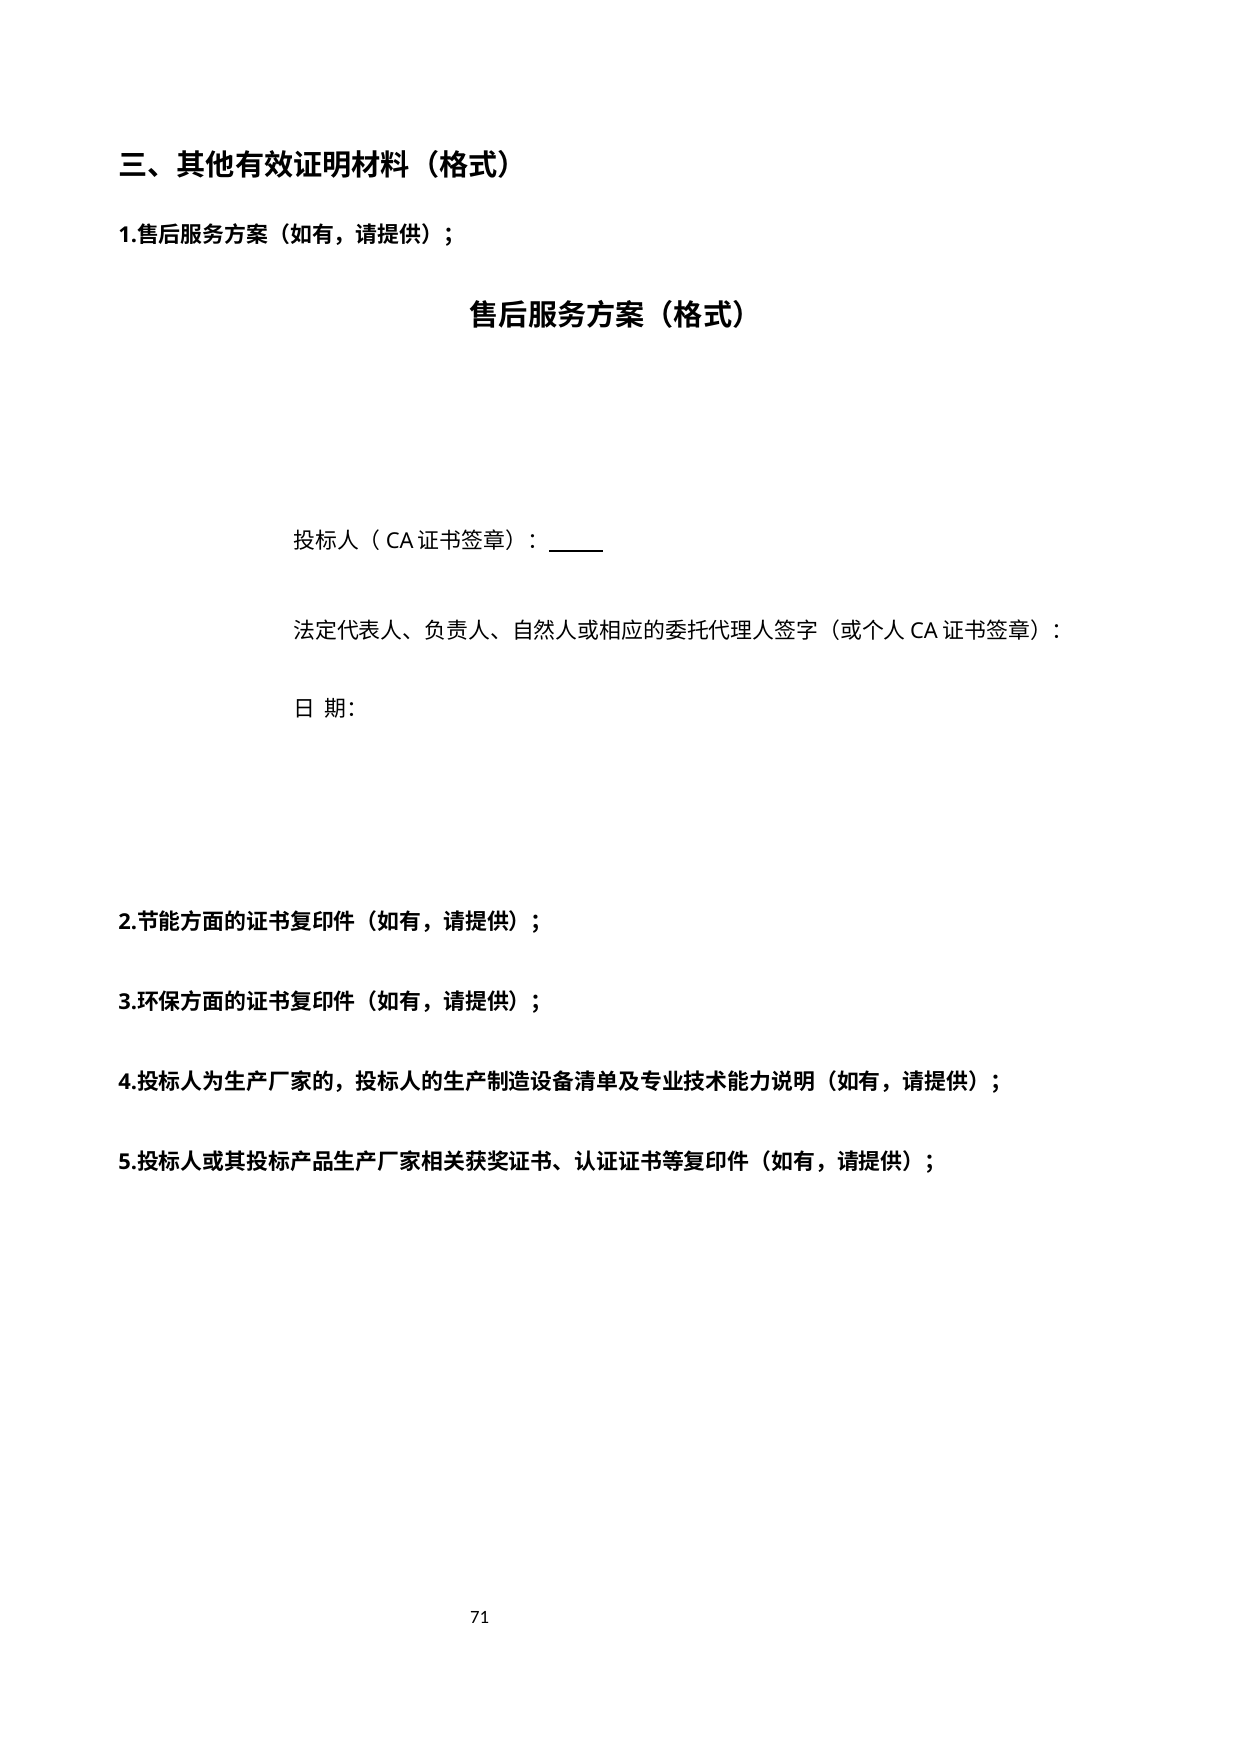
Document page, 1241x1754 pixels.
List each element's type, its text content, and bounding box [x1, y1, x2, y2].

text 3.环保方面的证书复印件（如有，请提供）； [118, 983, 1122, 1016]
text 法定代表人、负责人、自然人或相应的委托代理人签字（或个人CA证书签章）： [118, 613, 1112, 646]
text 投标人（ CA证书签章）： [118, 523, 1112, 555]
text 日 期： [118, 691, 1122, 723]
text 2.节能方面的证书复印件（如有，请提供）； [118, 903, 1112, 936]
text 4.投标人为生产厂家的，投标人的生产制造设备清单及专业技术能力说明（如有，请提供）； [118, 1064, 1122, 1096]
text 售后服务方案（格式） [118, 281, 1113, 346]
text 5.投标人或其投标产品生产厂家相关获奖证书、认证证书等复印件（如有，请提供）； [118, 1144, 1122, 1176]
list 其他有效证明材料（格式） [118, 130, 1122, 195]
text 1.售后服务方案（如有，请提供）； [118, 216, 1122, 249]
